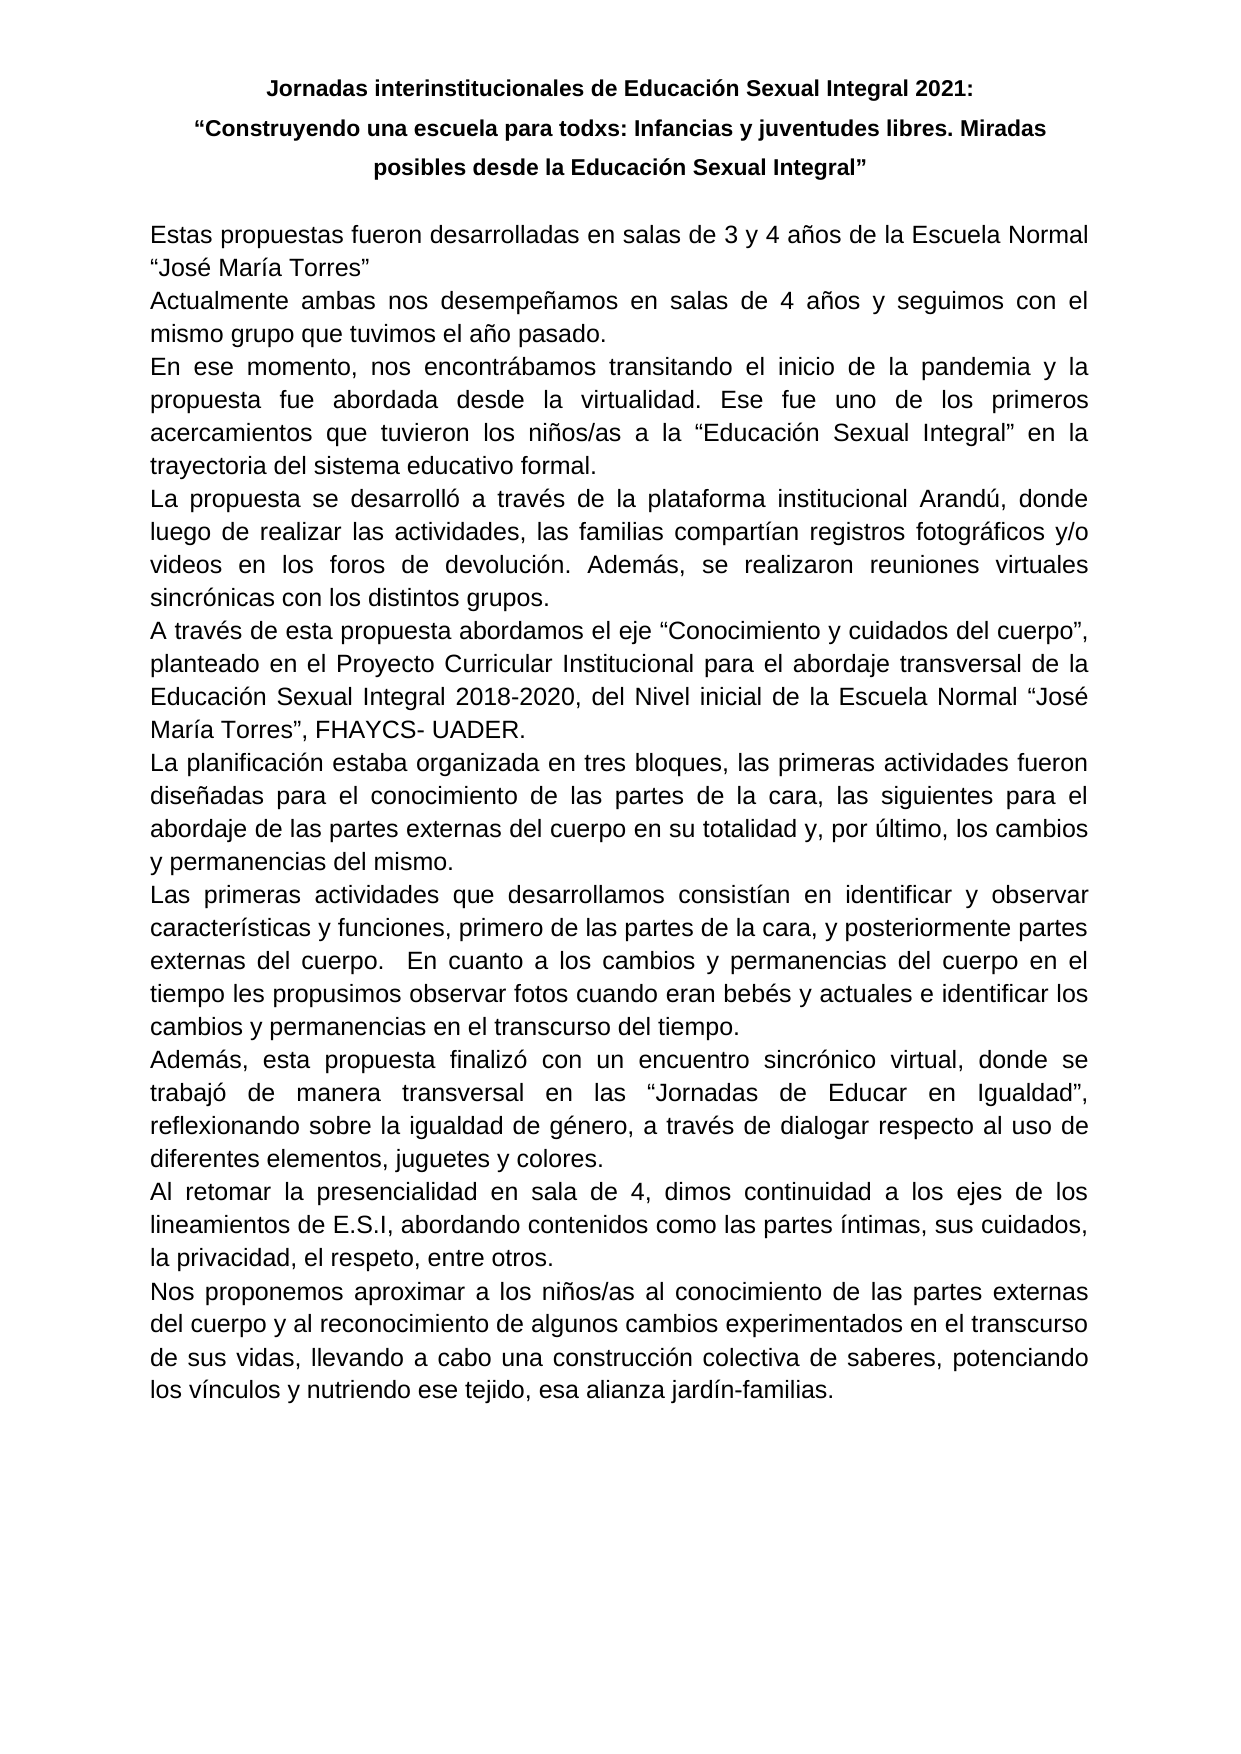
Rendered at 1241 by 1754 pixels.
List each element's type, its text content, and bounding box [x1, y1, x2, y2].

text Las primeras actividades que desarrollamos consistían en identificar y observar características y funciones, primero de las partes de la cara, y posteriormente partes externas del cuerpo. En cuanto a los cambios y permanencias del cuerpo en el tiempo les propusimos observar fotos cuando eran bebés y actuales e identificar los cambios y permanencias en el transcurso del tiempo. [150, 880, 1090, 1041]
text En ese momento, nos encontrábamos transitando el inicio de la pandemia y la propuesta fue abordada desde la virtualidad. Ese fue uno de los primeros acercamientos que tuvieron los niños/as a la “Educación Sexual Integral” en la trayectoria del sistema educativo formal. [150, 352, 1090, 480]
text Al retomar la presencialidad en sala de 4, dimos continuidad a los ejes de los lineamientos de E.S.I, abordando contenidos como las partes íntimas, sus cuidados, la privacidad, el respeto, entre otros. [150, 1177, 1090, 1272]
text La planificación estaba organizada en tres bloques, las primeras actividades fueron diseñadas para el conocimiento de las partes de la cara, las siguientes para el abordaje de las partes externas del cuerpo en su totalidad y, por último, los cambios y permanencias del mismo. [150, 748, 1090, 876]
text A través de esta propuesta abordamos el eje “Conocimiento y cuidados del cuerpo”, planteado en el Proyecto Curricular Institucional para el abordaje transversal de la Educación Sexual Integral 2018-2020, del Nivel inicial de la Escuela Normal “José María Torres”, FHAYCS- UADER. [150, 616, 1090, 744]
text Estas propuestas fueron desarrolladas en salas de 3 y 4 años de la Escuela Normal “José María Torres” [150, 220, 1090, 282]
text La propuesta se desarrolló a través de la plataforma institucional Arandú, donde luego de realizar las actividades, las familias compartían registros fotográficos y/o videos en los foros de devolución. Además, se realizaron reuniones virtuales sincrónicas con los distintos grupos. [150, 484, 1090, 612]
text Actualmente ambas nos desempeñamos en salas de 4 años y seguimos con el mismo grupo que tuvimos el año pasado. [150, 286, 1090, 348]
text Además, esta propuesta finalizó con un encuentro sincrónico virtual, donde se trabajó de manera transversal en las “Jornadas de Educar en Igualdad”, reflexionando sobre la igualdad de género, a través de dialogar respecto al uso de diferentes elementos, juguetes y colores. [150, 1045, 1090, 1173]
text Nos proponemos aproximar a los niños/as al conocimiento de las partes externas del cuerpo y al reconocimiento de algunos cambios experimentados en el transcurso de sus vidas, llevando a cabo una construcción colectiva de saberes, potenciando los vínculos y nutriendo ese tejido, esa alianza jardín-familias. [150, 1276, 1090, 1404]
